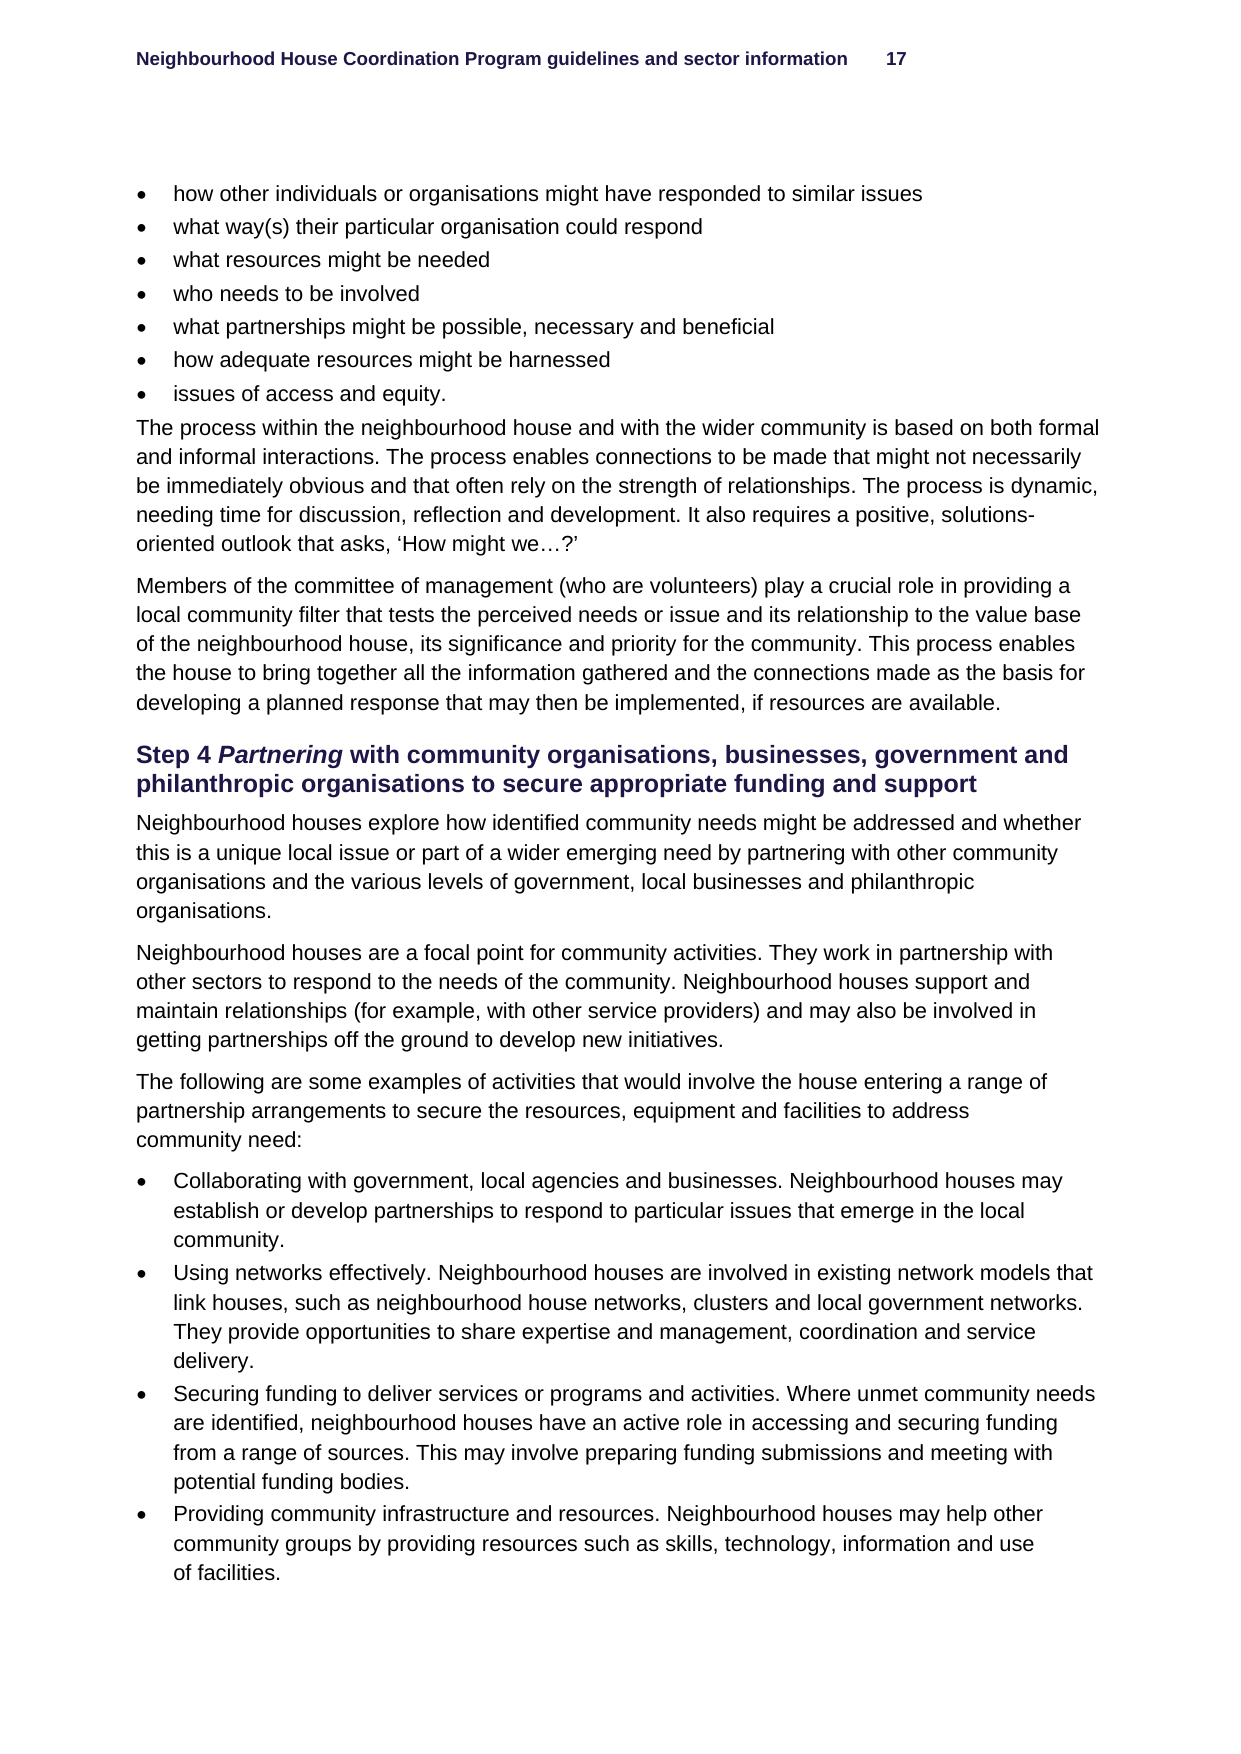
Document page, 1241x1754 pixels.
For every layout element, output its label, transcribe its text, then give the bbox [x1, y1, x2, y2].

text Providing community infrastructure and resources. Neighbourhood houses may help other community groups by providing resources such as skills, technology, information and use of facilities. [136, 1498, 1104, 1586]
text what way(s) their particular organisation could respond [136, 211, 1104, 240]
text how adequate resources might be harnessed [136, 344, 1104, 373]
text The following are some examples of activities that would involve the house entering a range of partnership arrangements to secure the resources, equipment and facilities to address community need: [136, 1065, 1104, 1152]
text The process within the neighbourhood house and with the wider community is based on both formal and informal interactions. The process enables connections to be made that might not necessarily be immediately obvious and that often rely on the strength of relationships. The process is dynamic, needing time for discussion, reflection and development. It also requires a positive, solutions-oriented outlook that asks, ‘How might we…?’ [136, 411, 1104, 556]
text Securing funding to deliver services or programs and activities. Where unmet community needs are identified, neighbourhood houses have an active role in accessing and securing funding from a range of sources. This may involve preparing funding submissions and meeting with potential funding bodies. [136, 1377, 1104, 1494]
text issues of access and equity. [136, 377, 1104, 406]
text what resources might be needed [136, 244, 1104, 273]
text Neighbourhood houses explore how identified community needs might be addressed and whether this is a unique local issue or part of a wider emerging need by partnering with other community organisations and the various levels of government, local businesses and philanthropic organisations. [136, 806, 1104, 923]
subtitle Step 4 Partnering with community organisations, businesses, government and philanthropic organisations to secure appropriate funding and support [136, 740, 1104, 798]
text Using networks effectively. Neighbourhood houses are involved in existing network models that link houses, such as neighbourhood house networks, clusters and local government networks. They provide opportunities to share expertise and management, coordination and service delivery. [136, 1256, 1104, 1373]
text how other individuals or organisations might have responded to similar issues [136, 177, 1104, 206]
text who needs to be involved [136, 277, 1104, 306]
text Collaborating with government, local agencies and businesses. Neighbourhood houses may establish or develop partnerships to respond to particular issues that emerge in the local community. [136, 1165, 1104, 1252]
text Members of the committee of management (who are volunteers) play a crucial role in providing a local community filter that tests the perceived needs or issue and its relationship to the value base of the neighbourhood house, its significance and priority for the community. This process enables the house to bring together all the information gathered and the connections made as the basis for developing a planned response that may then be implemented, if resources are available. [136, 569, 1104, 715]
text Neighbourhood houses are a focal point for community activities. They work in partnership with other sectors to respond to the needs of the community. Neighbourhood houses support and maintain relationships (for example, with other service providers) and may also be involved in getting partnerships off the ground to develop new initiatives. [136, 936, 1104, 1052]
text what partnerships might be possible, necessary and beneficial [136, 311, 1104, 340]
